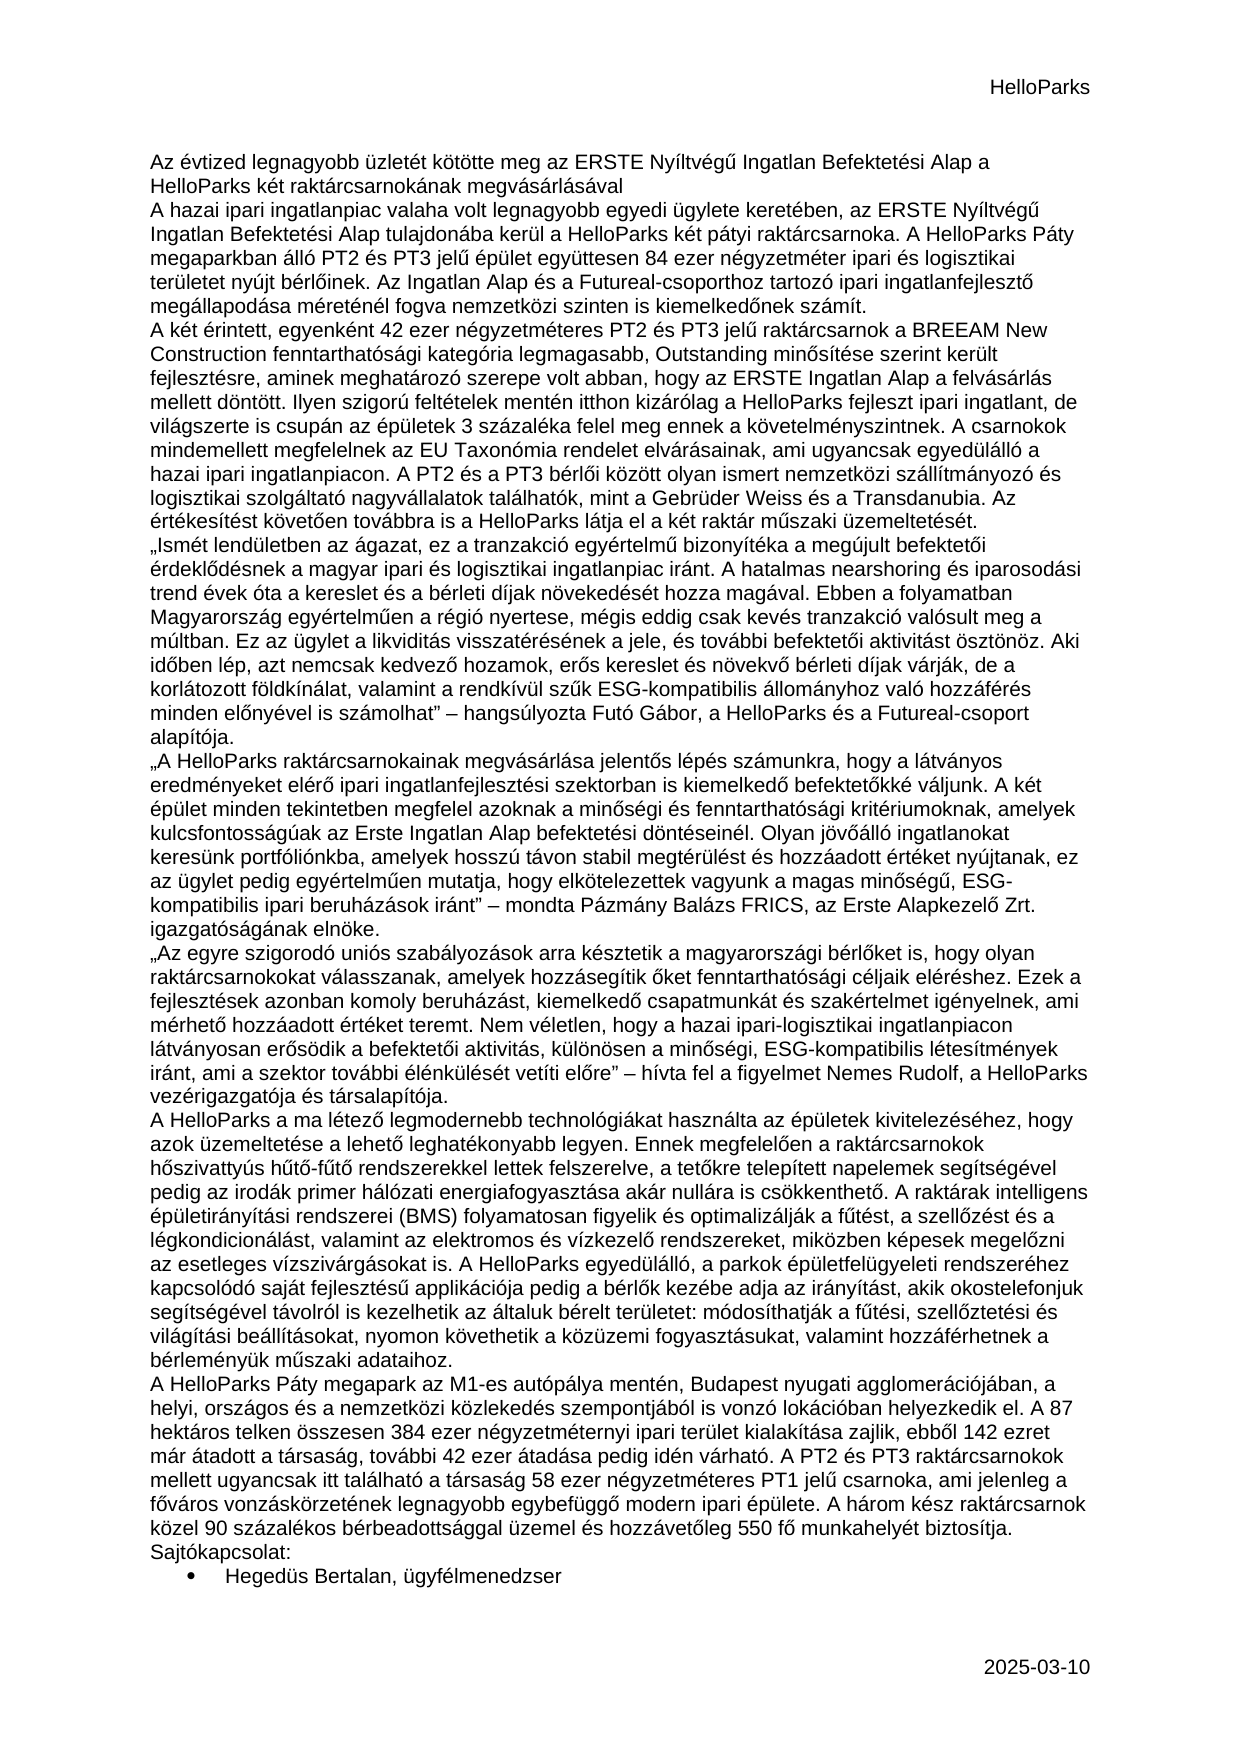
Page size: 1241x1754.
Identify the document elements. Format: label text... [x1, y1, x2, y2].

text Az évtized legnagyobb üzletét kötötte meg az ERSTE Nyíltvégű Ingatlan Befektetési Alap a HelloParks két raktárcsarnokának megvásárlásával [150, 150, 1090, 198]
text A két érintett, egyenként 42 ezer négyzetméteres PT2 és PT3 jelű raktárcsarnok a BREEAM New Construction fenntarthatósági kategória legmagasabb, Outstanding minősítése szerint került fejlesztésre, aminek meghatározó szerepe volt abban, hogy az ERSTE Ingatlan Alap a felvásárlás mellett döntött. Ilyen szigorú feltételek mentén itthon kizárólag a HelloParks fejleszt ipari ingatlant, de világszerte is csupán az épületek 3 százaléka felel meg ennek a követelményszintnek. A csarnokok mindemellett megfelelnek az EU Taxonómia rendelet elvárásainak, ami ugyancsak egyedülálló a hazai ipari ingatlanpiacon. A PT2 és a PT3 bérlői között olyan ismert nemzetközi szállítmányozó és logisztikai szolgáltató nagyvállalatok találhatók, mint a Gebrüder Weiss és a Transdanubia. Az értékesítést követően továbbra is a HelloParks látja el a két raktár műszaki üzemeltetését. [150, 318, 1090, 533]
text „Ismét lendületben az ágazat, ez a tranzakció egyértelmű bizonyítéka a megújult befektetői érdeklődésnek a magyar ipari és logisztikai ingatlanpiac iránt. A hatalmas nearshoring és iparosodási trend évek óta a kereslet és a bérleti díjak növekedését hozza magával. Ebben a folyamatban Magyarország egyértelműen a régió nyertese, mégis eddig csak kevés tranzakció valósult meg a múltban. Ez az ügylet a likviditás visszatérésének a jele, és további befektetői aktivitást ösztönöz. Aki időben lép, azt nemcsak kedvező hozamok, erős kereslet és növekvő bérleti díjak várják, de a korlátozott földkínálat, valamint a rendkívül szűk ESG-kompatibilis állományhoz való hozzáférés minden előnyével is számolhat” – hangsúlyozta Futó Gábor, a HelloParks és a Futureal-csoport alapítója. [150, 533, 1090, 749]
text Sajtókapcsolat: [150, 1539, 1090, 1563]
text „Az egyre szigorodó uniós szabályozások arra késztetik a magyarországi bérlőket is, hogy olyan raktárcsarnokokat válasszanak, amelyek hozzásegítik őket fenntarthatósági céljaik eléréshez. Ezek a fejlesztések azonban komoly beruházást, kiemelkedő csapatmunkát és szakértelmet igényelnek, ami mérhető hozzáadott értéket teremt. Nem véletlen, hogy a hazai ipari-logisztikai ingatlanpiacon látványosan erősödik a befektetői aktivitás, különösen a minőségi, ESG-kompatibilis létesítmények iránt, ami a szektor további élénkülését vetíti előre” – hívta fel a figyelmet Nemes Rudolf, a HelloParks vezérigazgatója és társalapítója. [150, 941, 1090, 1108]
text A HelloParks Páty megapark az M1-es autópálya mentén, Budapest nyugati agglomerációjában, a helyi, országos és a nemzetközi közlekedés szempontjából is vonzó lokációban helyezkedik el. A 87 hektáros telken összesen 384 ezer négyzetméternyi ipari terület kialakítása zajlik, ebből 142 ezret már átadott a társaság, további 42 ezer átadása pedig idén várható. A PT2 és PT3 raktárcsarnokok mellett ugyancsak itt található a társaság 58 ezer négyzetméteres PT1 jelű csarnoka, ami jelenleg a főváros vonzáskörzetének legnagyobb egybefüggő modern ipari épülete. A három kész raktárcsarnok közel 90 százalékos bérbeadottsággal üzemel és hozzávetőleg 550 fő munkahelyét biztosítja. [150, 1372, 1090, 1539]
text A hazai ipari ingatlanpiac valaha volt legnagyobb egyedi ügylete keretében, az ERSTE Nyíltvégű Ingatlan Befektetési Alap tulajdonába kerül a HelloParks két pátyi raktárcsarnoka. A HelloParks Páty megaparkban álló PT2 és PT3 jelű épület együttesen 84 ezer négyzetméter ipari és logisztikai területet nyújt bérlőinek. Az Ingatlan Alap és a Futureal-csoporthoz tartozó ipari ingatlanfejlesztő megállapodása méreténél fogva nemzetközi szinten is kiemelkedőnek számít. [150, 198, 1090, 318]
text A HelloParks a ma létező legmodernebb technológiákat használta az épületek kivitelezéséhez, hogy azok üzemeltetése a lehető leghatékonyabb legyen. Ennek megfelelően a raktárcsarnokok hőszivattyús hűtő-fűtő rendszerekkel lettek felszerelve, a tetőkre telepített napelemek segítségével pedig az irodák primer hálózati energiafogyasztása akár nullára is csökkenthető. A raktárak intelligens épületirányítási rendszerei (BMS) folyamatosan figyelik és optimalizálják a fűtést, a szellőzést és a légkondicionálást, valamint az elektromos és vízkezelő rendszereket, miközben képesek megelőzni az esetleges vízszivárgásokat is. A HelloParks egyedülálló, a parkok épületfelügyeleti rendszeréhez kapcsolódó saját fejlesztésű applikációja pedig a bérlők kezébe adja az irányítást, akik okostelefonjuk segítségével távolról is kezelhetik az általuk bérelt területet: módosíthatják a fűtési, szellőztetési és világítási beállításokat, nyomon követhetik a közüzemi fogyasztásukat, valamint hozzáférhetnek a bérleményük műszaki adataihoz. [150, 1108, 1090, 1372]
list Hegedüs Bertalan, ügyfélmenedzser [187, 1563, 1090, 1588]
text „A HelloParks raktárcsarnokainak megvásárlása jelentős lépés számunkra, hogy a látványos eredményeket elérő ipari ingatlanfejlesztési szektorban is kiemelkedő befektetőkké váljunk. A két épület minden tekintetben megfelel azoknak a minőségi és fenntarthatósági kritériumoknak, amelyek kulcsfontosságúak az Erste Ingatlan Alap befektetési döntéseinél. Olyan jövőálló ingatlanokat keresünk portfóliónkba, amelyek hosszú távon stabil megtérülést és hozzáadott értéket nyújtanak, ez az ügylet pedig egyértelműen mutatja, hogy elkötelezettek vagyunk a magas minőségű, ESG-kompatibilis ipari beruházások iránt” – mondta Pázmány Balázs FRICS, az Erste Alapkezelő Zrt. igazgatóságának elnöke. [150, 749, 1090, 941]
